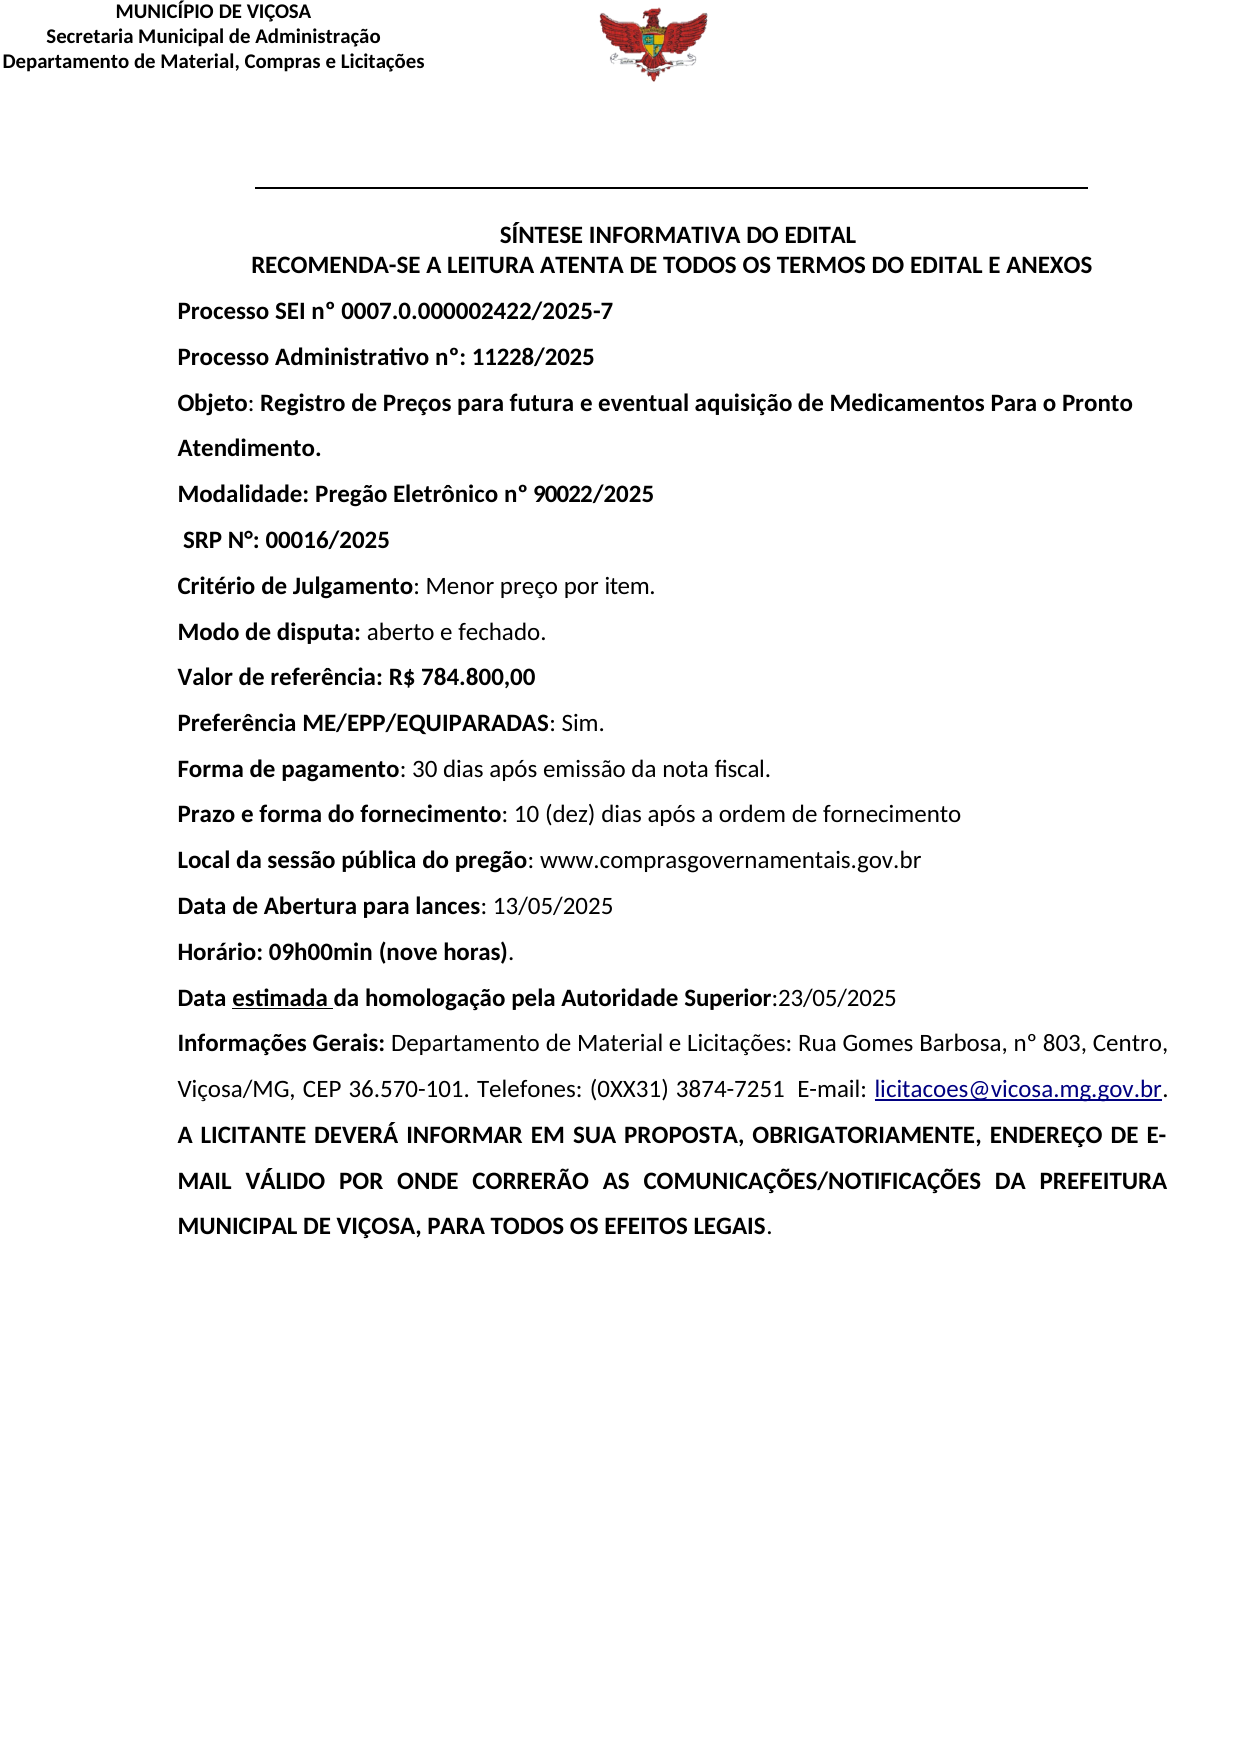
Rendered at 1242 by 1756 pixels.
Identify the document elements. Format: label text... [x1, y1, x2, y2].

picture [599, 7, 708, 82]
text Prazo e forma do fornecimento: 10 (dez) dias após a ordem de fornecimento Local da sessão pública do pregão: www.comprasgovernamentais.gov.br Data de Abertura para lances: 13/05/2025 [177, 798, 968, 920]
text Critério de Julgamento: Menor preço por item. [177, 570, 1183, 601]
text Informações Gerais: Departamento de Material e Licitações: Rua Gomes Barbosa, nº 803, Centro, Viçosa/MG, CEP 36.570-101. Telefones: (0XX31) 3874-7251 E-mail: licitacoes@vicosa.mg.gov.br. A LICITANTE DEVERÁ INFORMAR EM SUA PROPOSTA, OBRIGATORIAMENTE, ENDEREÇO DE E- MAIL VÁLIDO POR ONDE CORRERÃO AS COMUNICAÇÕES/NOTIFICAÇÕES DA PREFEITURA MUNICIPAL DE VIÇOSA, PARA TODOS OS EFEITOS LEGAIS. [177, 1028, 1168, 1241]
text Objeto: Registro de Preços para futura e eventual aquisição de Medicamentos Para o Pronto Atendimento. [177, 387, 1167, 463]
text Horário: 09h00min (nove horas). [177, 936, 1183, 967]
text RECOMENDA-SE A LEITURA ATENTA DE TODOS OS TERMOS DO EDITAL E ANEXOS Processo SEI nº 0007.0.000002422/2025-7 [177, 250, 1167, 326]
subtitle SÍNTESE INFORMATIVA DO EDITAL [499, 219, 1183, 250]
text Processo Administrativo nº: 11228/2025 [177, 341, 1183, 372]
text Modalidade: Pregão Eletrônico nº 90022/2025 [177, 478, 693, 509]
text Forma de pagamento: 30 dias após emissão da nota fiscal. [177, 753, 1183, 783]
text SRP N°: 00016/2025 [177, 524, 693, 555]
text Data estimada da homologação pela Autoridade Superior:23/05/2025 [177, 982, 1183, 1012]
text Modo de disputa: aberto e fechado. Valor de referência: R$ 784.800,00 Preferência ME/EPP/EQUIPARADAS: Sim. [177, 616, 606, 738]
